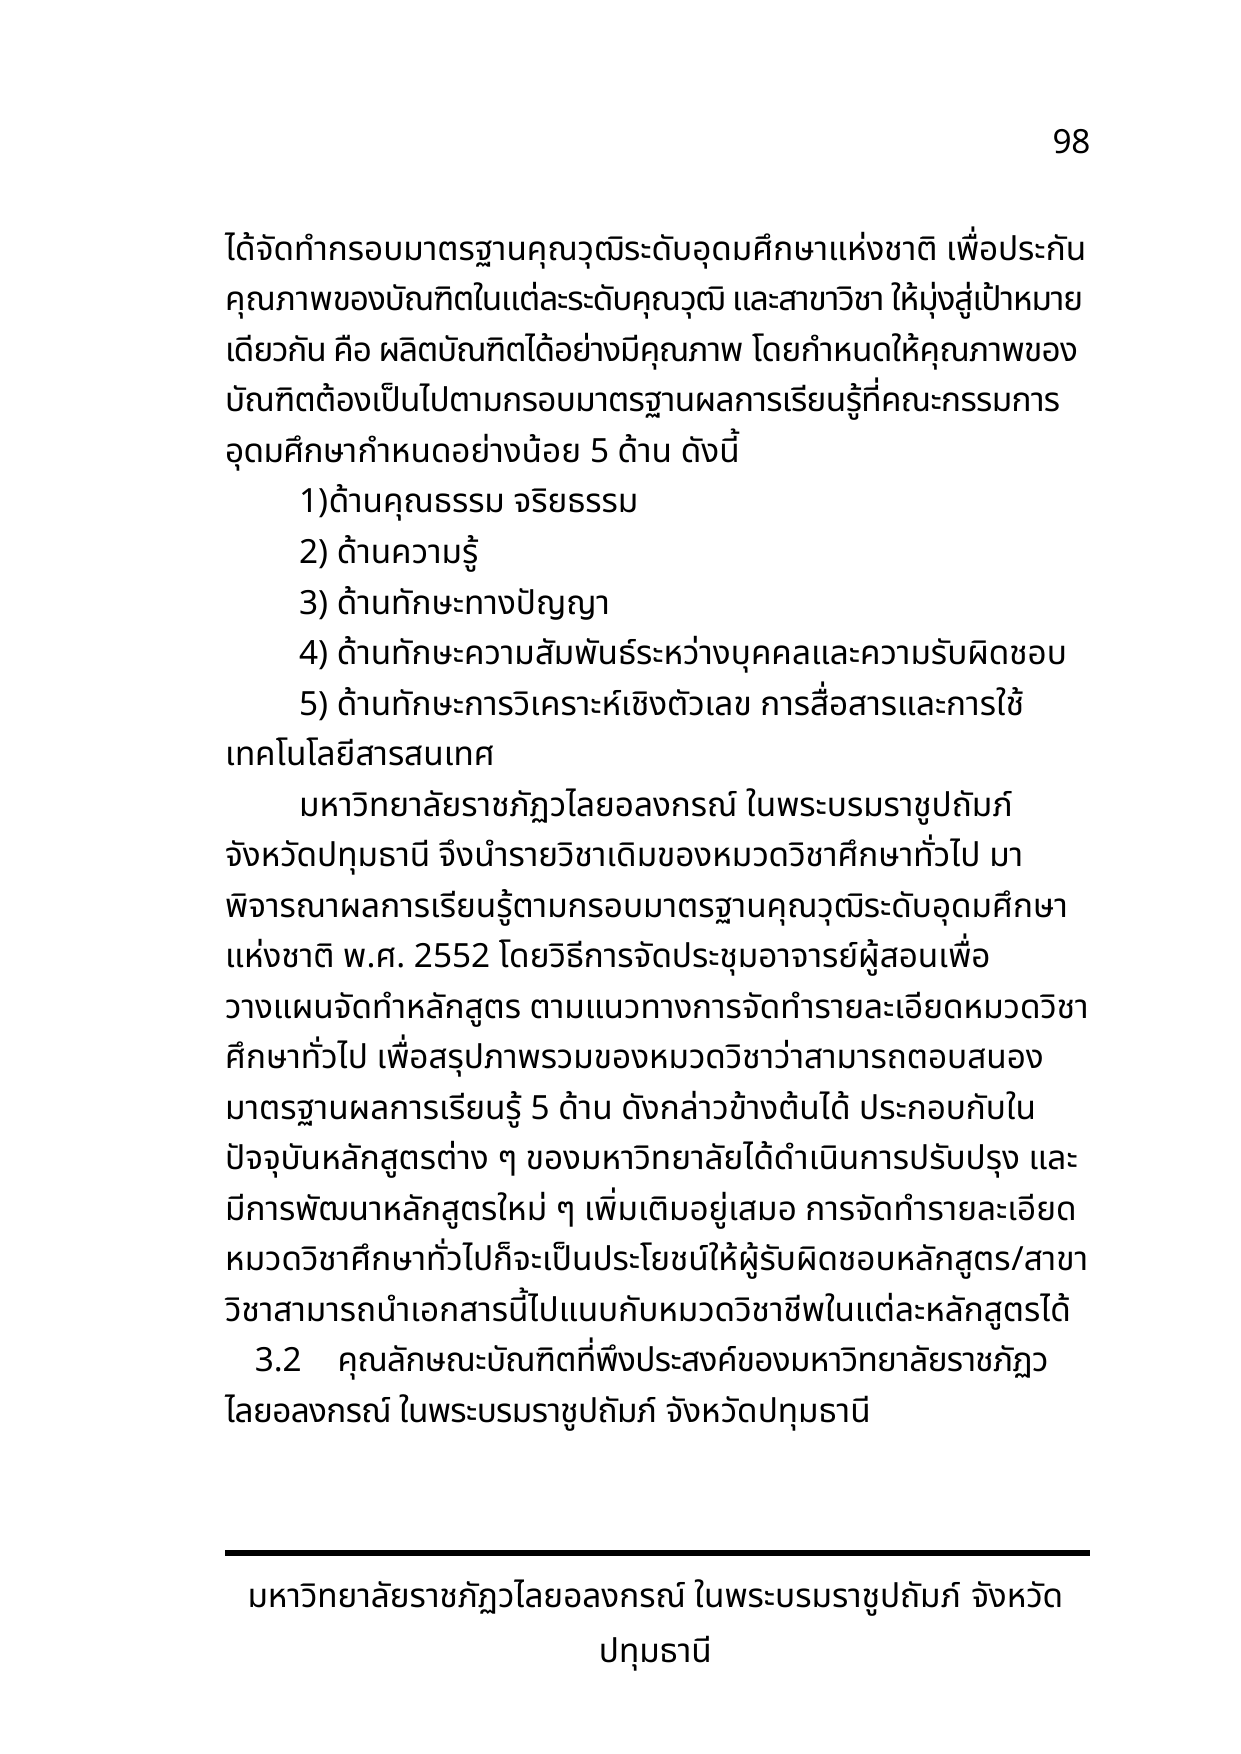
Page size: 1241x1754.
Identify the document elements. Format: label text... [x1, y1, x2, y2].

text 3.2 คุณลักษณะบัณฑิตที่พึงประสงค์ของมหาวิทยาลัยราชภัฏวไลยอลงกรณ์ ในพระบรมราชูปถัมภ์ จังหวัดปทุมธานี [225, 1336, 1090, 1437]
text 5) ด้านทักษะการวิเคราะห์เชิงตัวเลข การสื่อสารและการใช้เทคโนโลยีสารสนเทศ [225, 680, 1090, 781]
text มหาวิทยาลัยราชภัฏวไลยอลงกรณ์ ในพระบรมราชูปถัมภ์ จังหวัดปทุมธานี จึงนำรายวิชาเดิมของหมวดวิชาศึกษาทั่วไป มาพิจารณาผลการเรียนรู้ตามกรอบมาตรฐานคุณวุฒิระดับอุดมศึกษาแห่งชาติ พ.ศ. 2552 โดยวิธีการจัดประชุมอาจารย์ผู้สอนเพื่อวางแผนจัดทำหลักสูตร ตามแนวทางการจัดทำรายละเอียดหมวดวิชาศึกษาทั่วไป เพื่อสรุปภาพรวมของหมวดวิชาว่าสามารถตอบสนองมาตรฐานผลการเรียนรู้ 5 ด้าน ดังกล่าวข้างต้นได้ ประกอบกับในปัจจุบันหลักสูตรต่าง ๆ ของมหาวิทยาลัยได้ดำเนินการปรับปรุง และมีการพัฒนาหลักสูตรใหม่ ๆ เพิ่มเติมอยู่เสมอ การจัดทำรายละเอียดหมวดวิชาศึกษาทั่วไปก็จะเป็นประโยชน์ให้ผู้รับผิดชอบหลักสูตร/สาขาวิชาสามารถนำเอกสารนี้ไปแนบกับหมวดวิชาชีพในแต่ละหลักสูตรได้ [225, 781, 1090, 1336]
text 4) ด้านทักษะความสัมพันธ์ระหว่างบุคคลและความรับผิดชอบ [225, 629, 1090, 680]
text 1) ด้านคุณธรรม จริยธรรม [225, 477, 1090, 528]
text 3) ด้านทักษะทางปัญญา [225, 578, 1090, 629]
text 2) ด้านความรู้ [225, 528, 1090, 578]
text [225, 225, 1090, 477]
